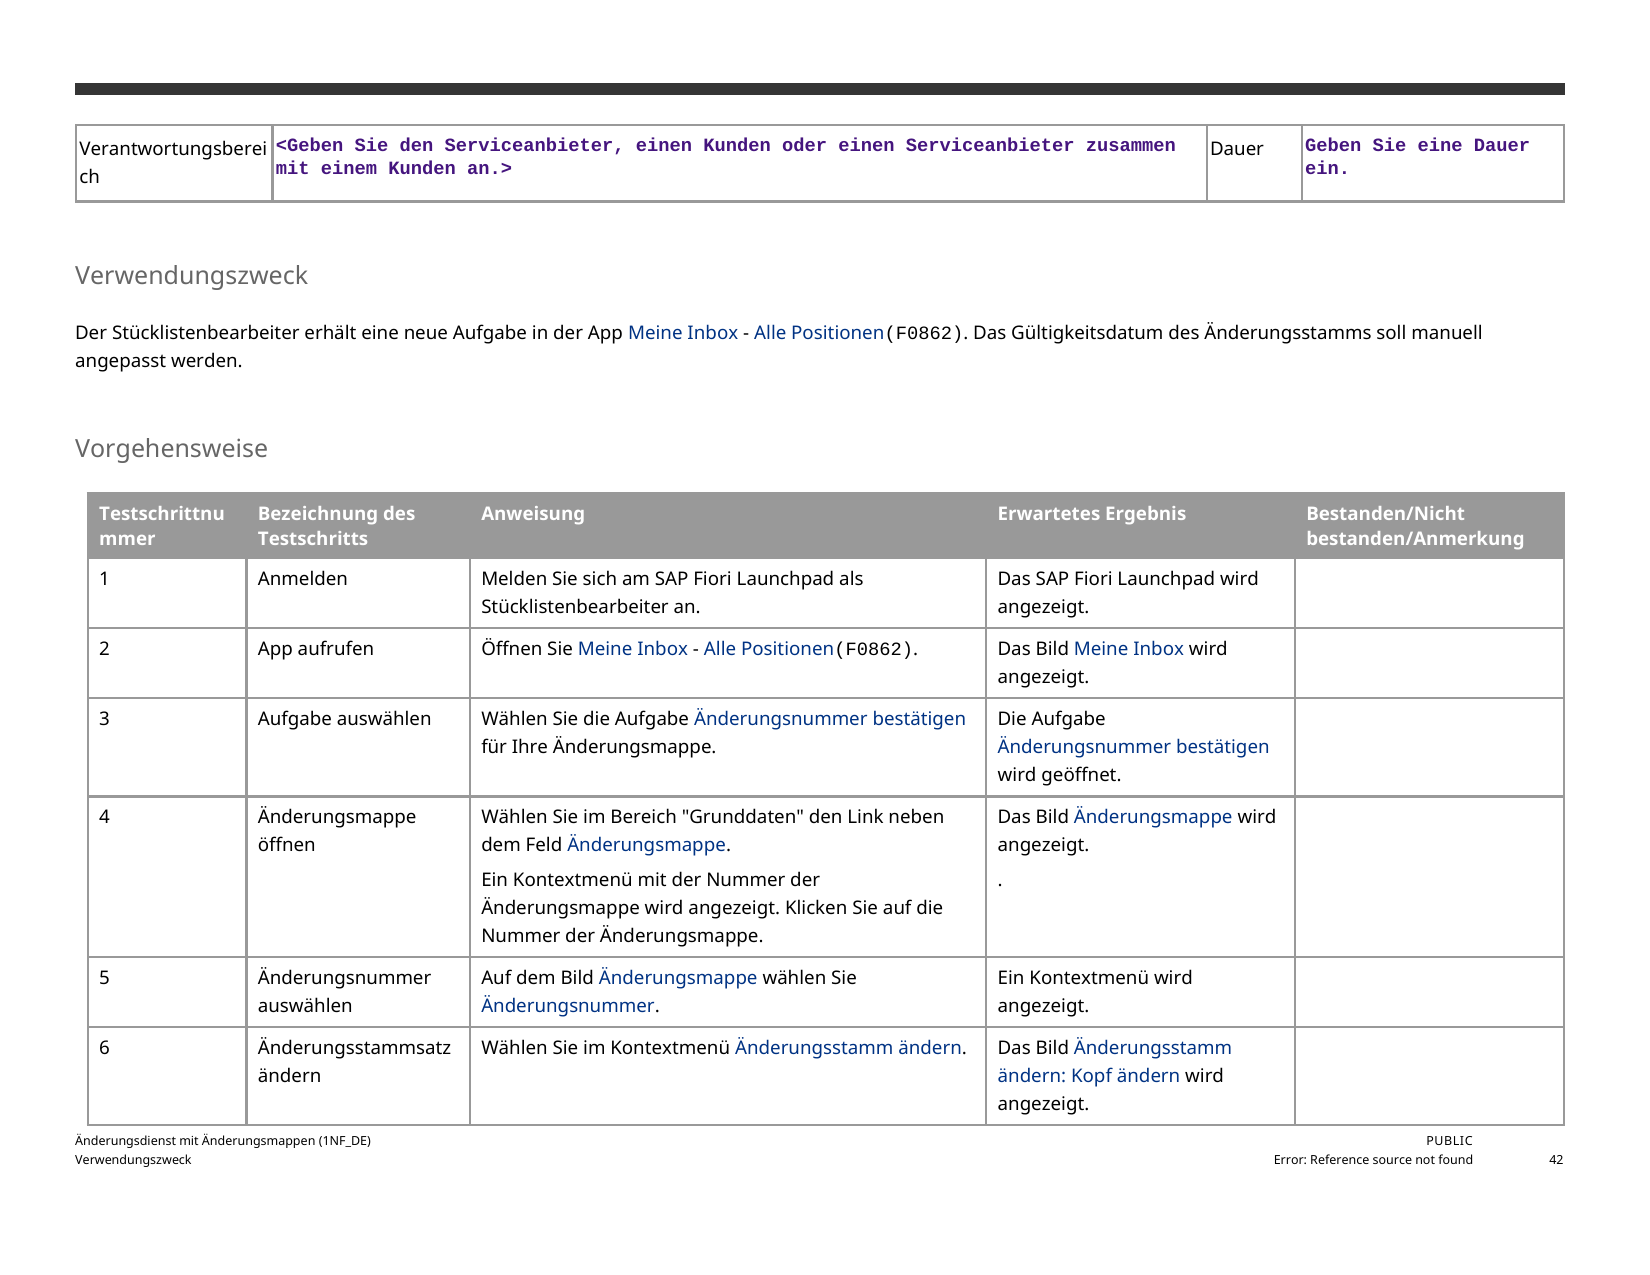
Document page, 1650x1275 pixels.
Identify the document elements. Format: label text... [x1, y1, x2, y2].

table_cell Geben Sie eine Dauer ein. [1303, 126, 1563, 200]
table_cell <Geben Sie den Serviceanbieter, einen Kunden oder einen Serviceanbieter zusammen mit einem Kunden an.> [274, 126, 1206, 200]
table_cell Dauer [1208, 126, 1301, 200]
table_cell Verantwortungsbereich [77, 126, 271, 200]
table_header Bezeichnung des Testschritts [248, 494, 469, 557]
table_cell Wählen Sie im Bereich "Grunddaten" den Link neben dem Feld Änderungsmappe. Ein Kontextmenü mit der Nummer der Änderungsmappe wird angezeigt. Klicken Sie auf die Nummer der Änderungsmappe. [471, 798, 985, 956]
table_cell Das Bild Änderungsmappe wird angezeigt. . [987, 798, 1294, 956]
table_cell [1296, 699, 1563, 795]
table_cell 6 [89, 1028, 245, 1124]
table_cell [1296, 629, 1563, 697]
table_cell Ein Kontextmenü wird angezeigt. [987, 958, 1294, 1026]
table_header Erwartetes Ergebnis [987, 494, 1294, 557]
table_cell Aufgabe auswählen [248, 699, 469, 795]
table_cell 4 [89, 798, 245, 956]
table_cell 2 [89, 629, 245, 697]
table_cell Wählen Sie die Aufgabe Änderungsnummer bestätigen für Ihre Änderungsmappe. [471, 699, 985, 795]
table_cell Änderungsnummer auswählen [248, 958, 469, 1026]
table_cell 1 [89, 559, 245, 627]
table_cell Anmelden [248, 559, 469, 627]
table_cell Das Bild Änderungsstamm ändern: Kopf ändern wird angezeigt. [987, 1028, 1294, 1124]
title Verwendungszweck [75, 261, 1565, 290]
table_cell [1296, 1028, 1563, 1124]
table_cell Wählen Sie im Kontextmenü Änderungsstamm ändern. [471, 1028, 985, 1124]
table_cell Die Aufgabe Änderungsnummer bestätigen wird geöffnet. [987, 699, 1294, 795]
table_header Anweisung [471, 494, 985, 557]
table_cell [1296, 958, 1563, 1026]
table_header Testschrittnummer [89, 494, 245, 557]
table_cell App aufrufen [248, 629, 469, 697]
title Vorgehensweise [75, 434, 1565, 463]
table_cell Änderungsstammsatz ändern [248, 1028, 469, 1124]
table_cell Das Bild Meine Inbox wird angezeigt. [987, 629, 1294, 697]
table_cell Öffnen Sie Meine Inbox - Alle Positionen(F0862). [471, 629, 985, 697]
table_cell Auf dem Bild Änderungsmappe wählen Sie Änderungsnummer. [471, 958, 985, 1026]
table_header Bestanden/Nicht bestanden/Anmerkung [1296, 494, 1563, 557]
table_cell 3 [89, 699, 245, 795]
table_cell [1296, 798, 1563, 956]
table_cell Melden Sie sich am SAP Fiori Launchpad als Stücklistenbearbeiter an. [471, 559, 985, 627]
table_cell Das SAP Fiori Launchpad wird angezeigt. [987, 559, 1294, 627]
text Der Stücklistenbearbeiter erhält eine neue Aufgabe in der App Meine Inbox - Alle Positionen(F0862). Das Gültigkeitsdatum des Änderungsstamms soll manuell angepasst werden. [75, 319, 1565, 373]
table_cell Änderungsmappe öffnen [248, 798, 469, 956]
table_cell [1296, 559, 1563, 627]
table_cell 5 [89, 958, 245, 1026]
